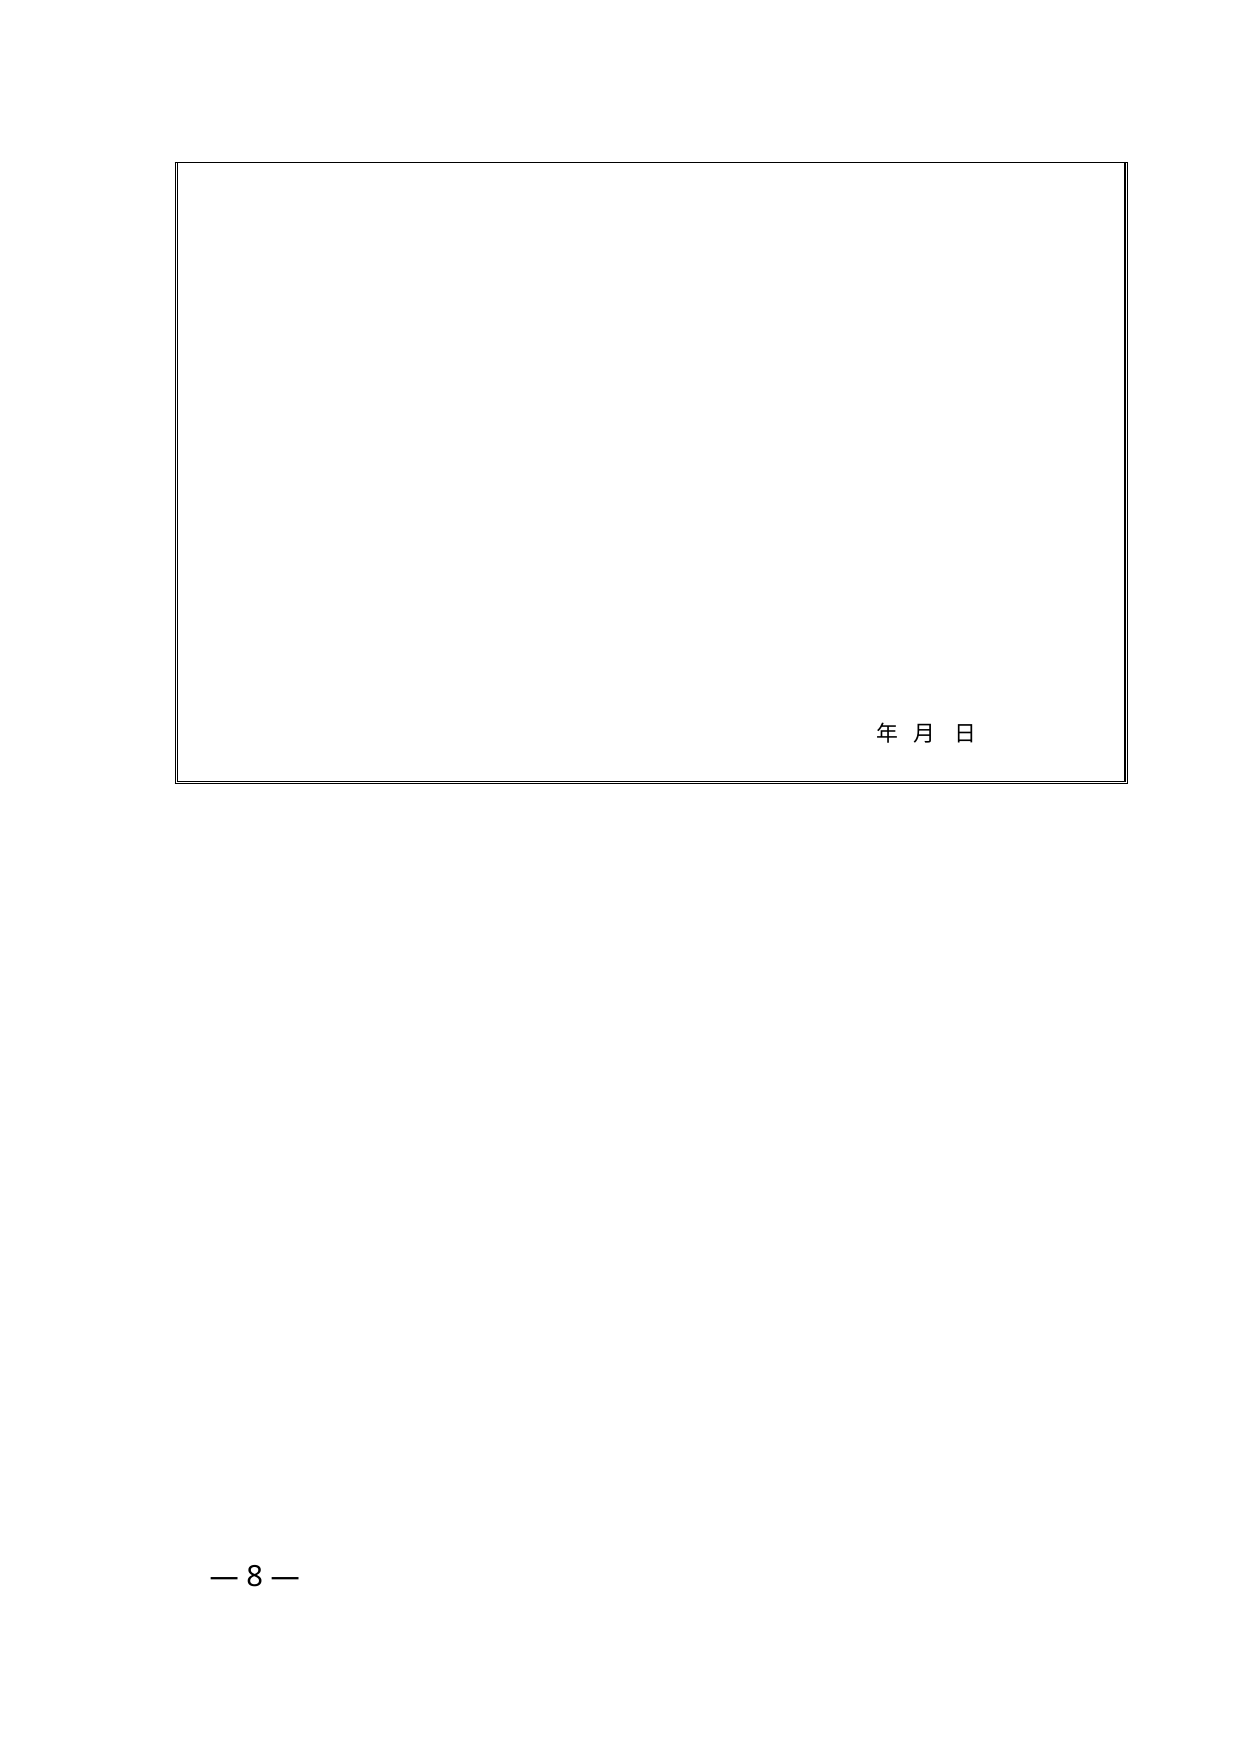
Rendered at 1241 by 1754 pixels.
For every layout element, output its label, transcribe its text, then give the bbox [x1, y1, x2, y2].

table_cell 年 月 日 [178, 163, 1124, 781]
